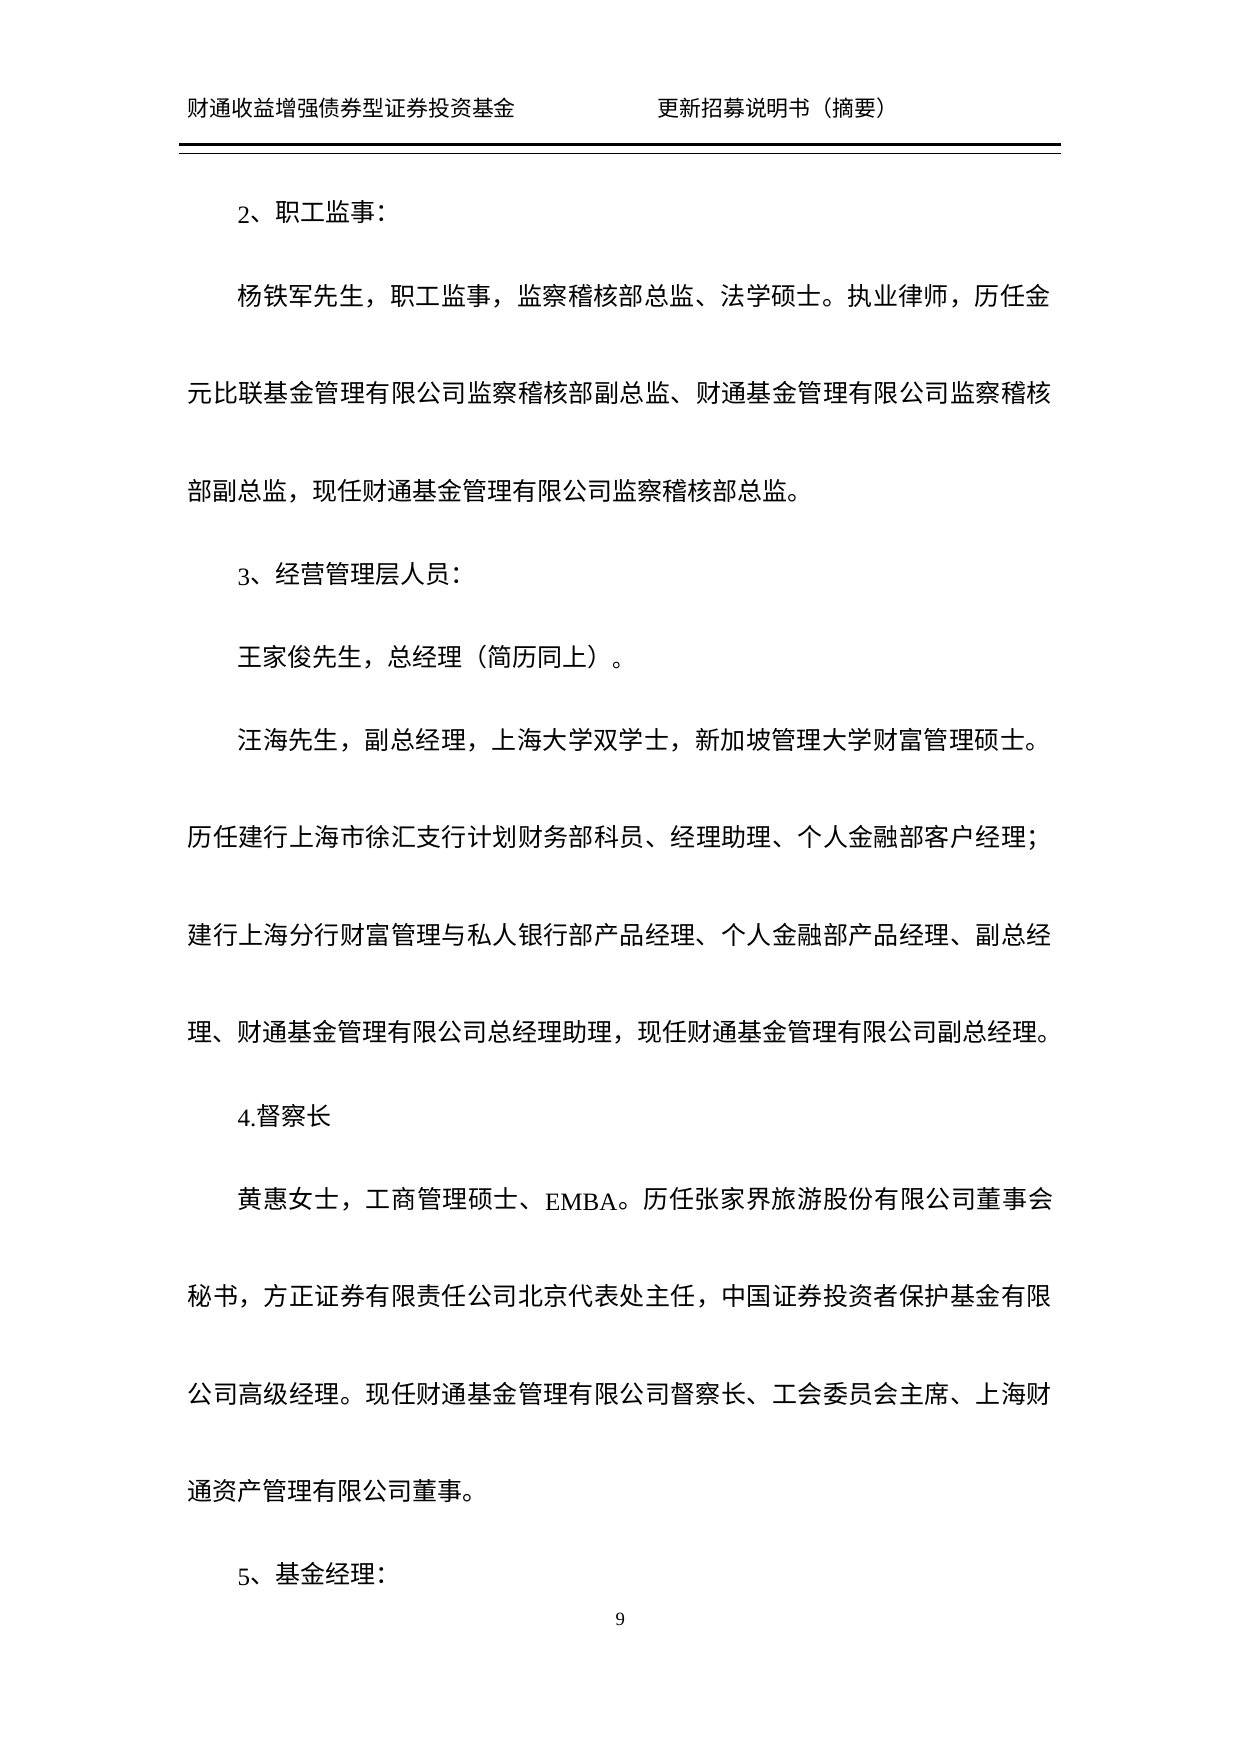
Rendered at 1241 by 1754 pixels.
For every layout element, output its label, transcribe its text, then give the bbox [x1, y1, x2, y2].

text 王家俊先生，总经理（简历同上）。 [187, 608, 1053, 673]
text 黄惠女士，工商管理硕士、EMBA。历任张家界旅游股份有限公司董事会秘书，方正证券有限责任公司北京代表处主任，中国证券投资者保护基金有限公司高级经理。现任财通基金管理有限公司督察长、工会委员会主席、上海财通资产管理有限公司董事。 [187, 1150, 1053, 1508]
text 杨铁军先生，职工监事，监察稽核部总监、法学硕士。执业律师，历任金元比联基金管理有限公司监察稽核部副总监、财通基金管理有限公司监察稽核部副总监，现任财通基金管理有限公司监察稽核部总监。 [187, 247, 1053, 507]
text 汪海先生，副总经理，上海大学双学士，新加坡管理大学财富管理硕士。历任建行上海市徐汇支行计划财务部科员、经理助理、个人金融部客户经理；建行上海分行财富管理与私人银行部产品经理、个人金融部产品经理、副总经理、财通基金管理有限公司总经理助理，现任财通基金管理有限公司副总经理。 [187, 692, 1053, 1049]
text 5、基金经理： [187, 1526, 1053, 1591]
text 4.督察长 [187, 1067, 1053, 1132]
text 3、经营管理层人员： [187, 525, 1053, 590]
text 2、职工监事： [187, 164, 1053, 229]
